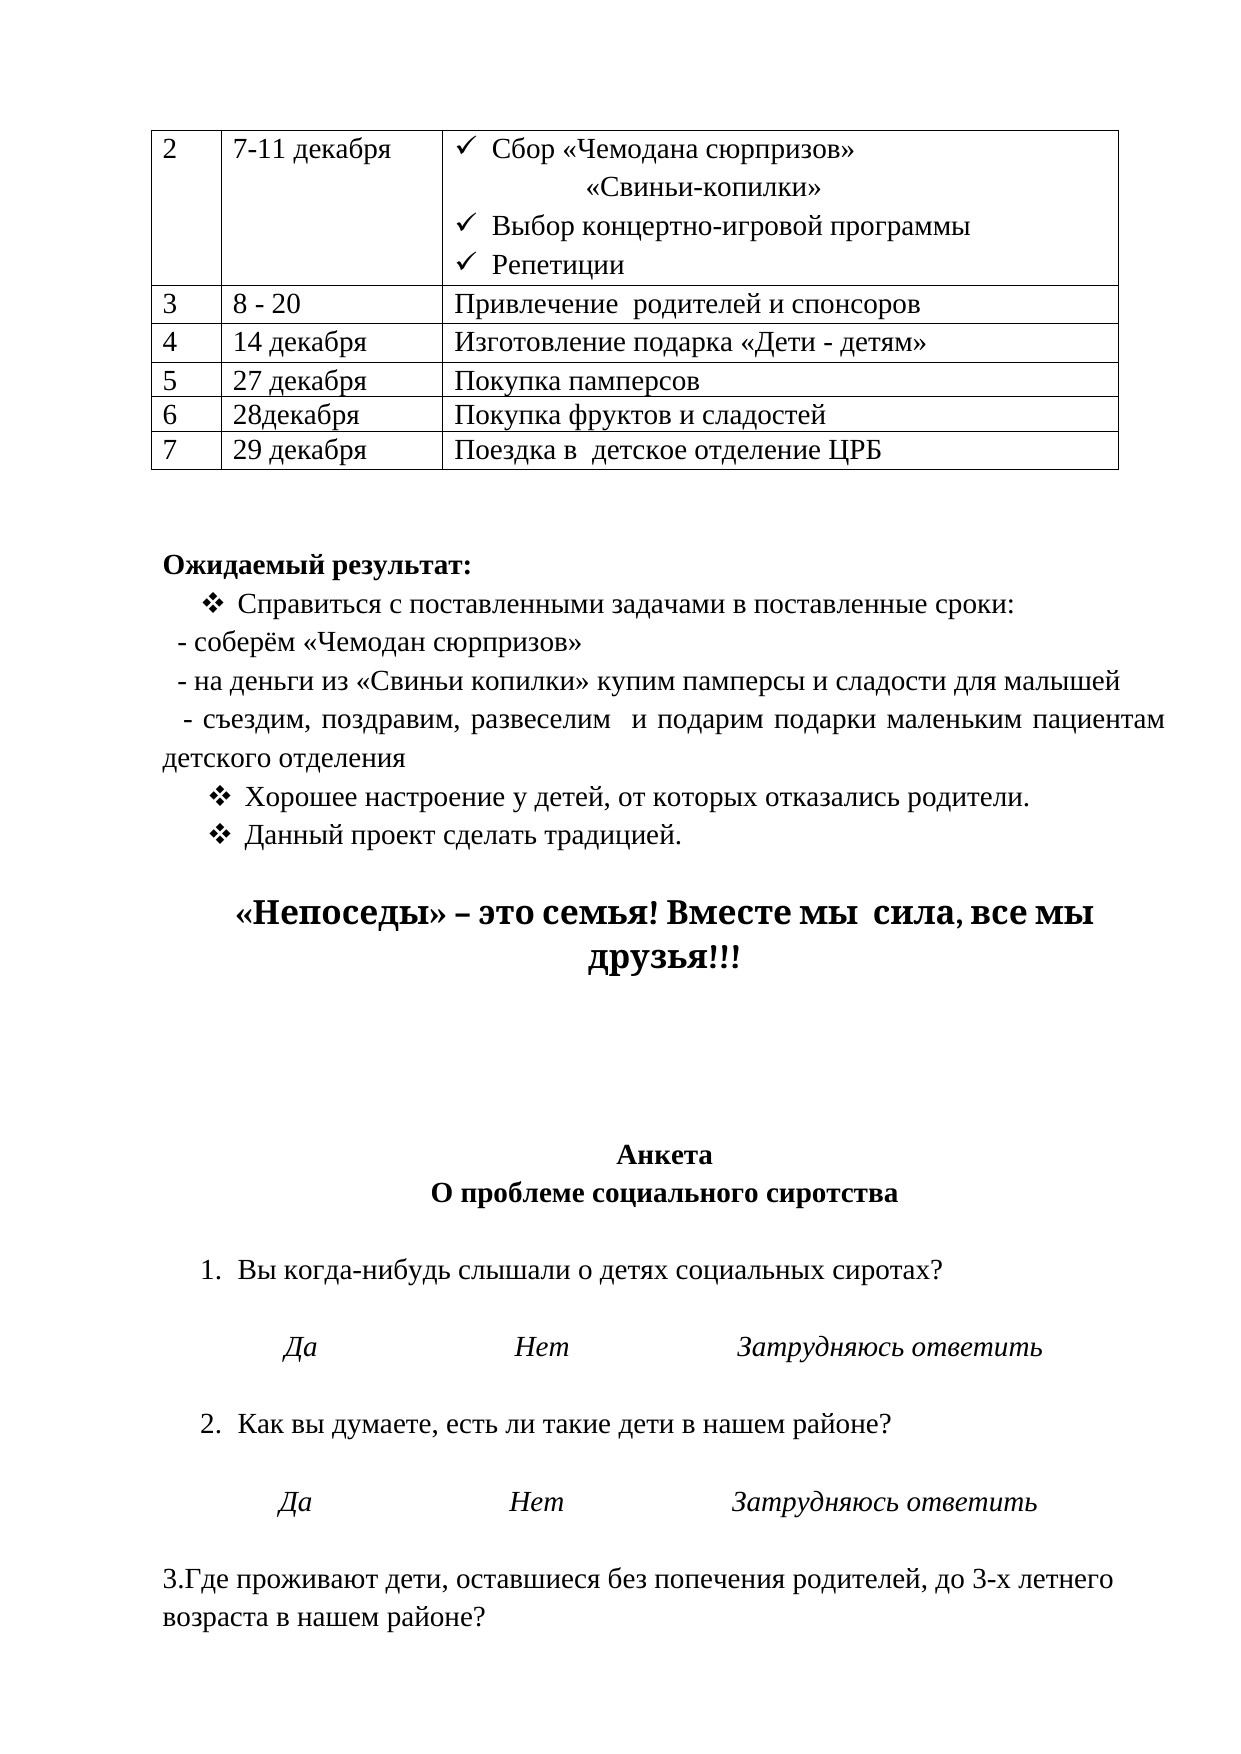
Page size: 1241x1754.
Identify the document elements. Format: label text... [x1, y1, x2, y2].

table_cell Покупка фруктов и сладостей [443, 397, 1118, 431]
table_cell Поездка в детское отделение ЦРБ [443, 432, 1118, 469]
text - соберём «Чемодан сюрпризов» [162, 624, 1167, 658]
text - съездим, поздравим, развеселим и подарим подарки маленьким пациентам детского отделения [162, 702, 1167, 774]
list Хорошее настроение у детей, от которых отказались родители. [207, 779, 1167, 812]
text - на деньги из «Свиньи копилки» купим памперсы и сладости для малышей [162, 663, 1167, 697]
text Да Нет Затрудняюсь ответить [162, 1329, 1167, 1363]
table_cell 27 декабря [222, 363, 442, 396]
text О проблеме социального сиротства [162, 1175, 1167, 1209]
text 3.Где проживают дети, оставшиеся без попечения родителей, до 3-х летнего возраста в нашем районе? [162, 1561, 1167, 1633]
table_cell 29 декабря [222, 432, 442, 469]
table_cell 3 [152, 286, 221, 323]
table_cell 28декабря [222, 397, 442, 431]
table_cell Привлечение родителей и спонсоров [443, 286, 1118, 323]
text Ожидаемый результат: [162, 547, 1167, 581]
table_cell 6 [152, 397, 221, 431]
table_cell Изготовление подарка «Дети - детям» [443, 324, 1118, 362]
text Да Нет Затрудняюсь ответить [162, 1484, 1167, 1517]
table_cell Сбор «Чемодана сюрпризов» «Свиньи-копилки» Выбор концертно-игровой программы Репетиции [443, 131, 1118, 285]
table_cell 4 [152, 324, 221, 362]
list Как вы думаете, есть ли такие дети в нашем районе? [200, 1407, 1167, 1440]
table_cell 7-11 декабря [222, 131, 442, 285]
table_cell 5 [152, 363, 221, 396]
table_cell 2 [152, 131, 221, 285]
table_cell 14 декабря [222, 324, 442, 362]
table_cell Покупка памперсов [443, 363, 1118, 396]
text «Непоседы» – это семья! Вместе мы сила, все мы друзья!!! [162, 894, 1167, 977]
list Вы когда-нибудь слышали о детях социальных сиротах? [200, 1252, 1167, 1286]
list Справиться с поставленными задачами в поставленные сроки: [200, 586, 1167, 619]
table_cell 7 [152, 432, 221, 469]
table_cell 8 - 20 [222, 286, 442, 323]
text Анкета [162, 1137, 1167, 1170]
list Данный проект сделать традицией. [207, 817, 1167, 851]
